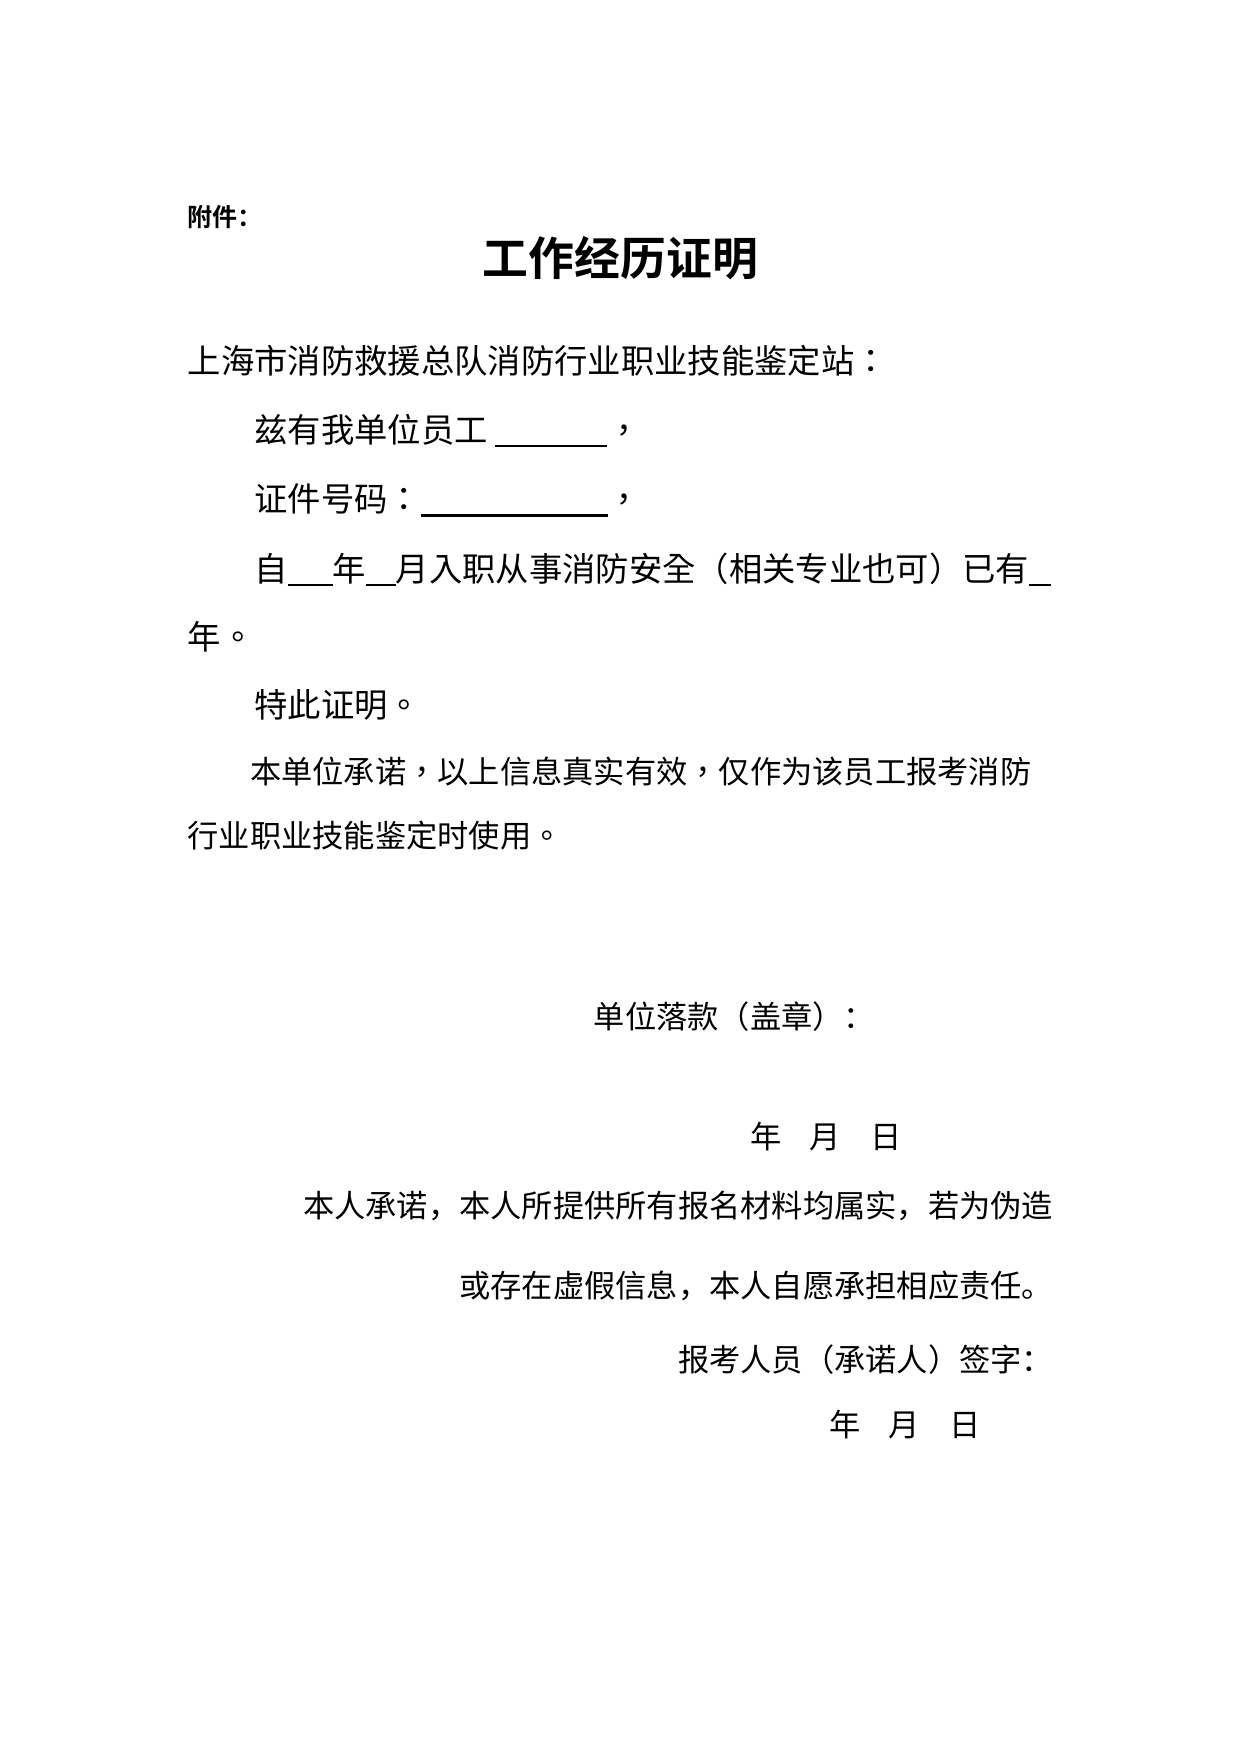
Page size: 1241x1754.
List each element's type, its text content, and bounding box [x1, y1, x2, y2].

text 单位落款（盖章）： [187, 993, 1053, 1038]
text 本单位承诺，以上信息真实有效，仅作为该员工报考消防行业职业技能鉴定时使用。 [187, 750, 1053, 856]
text 自 年 月入职从事消防安全（相关专业也可）已有 年。 [187, 546, 1053, 659]
text 兹有我单位员工 ， [187, 406, 1053, 452]
text 上海市消防救援总队消防行业职业技能鉴定站： [187, 338, 1053, 384]
text 本人承诺，本人所提供所有报名材料均属实，若为伪造或存在虚假信息，本人自愿承担相应责任。 [187, 1181, 1053, 1308]
text 报考人员（承诺人）签字： [187, 1335, 1053, 1380]
text 附件： [187, 198, 1028, 234]
text 证件号码： ， [187, 476, 1053, 521]
text 工作经历证明 [187, 234, 1053, 286]
text 特此证明。 [187, 682, 1053, 727]
text 年 月 日 [611, 1403, 1053, 1445]
text 年 月 日 [187, 1114, 1053, 1157]
